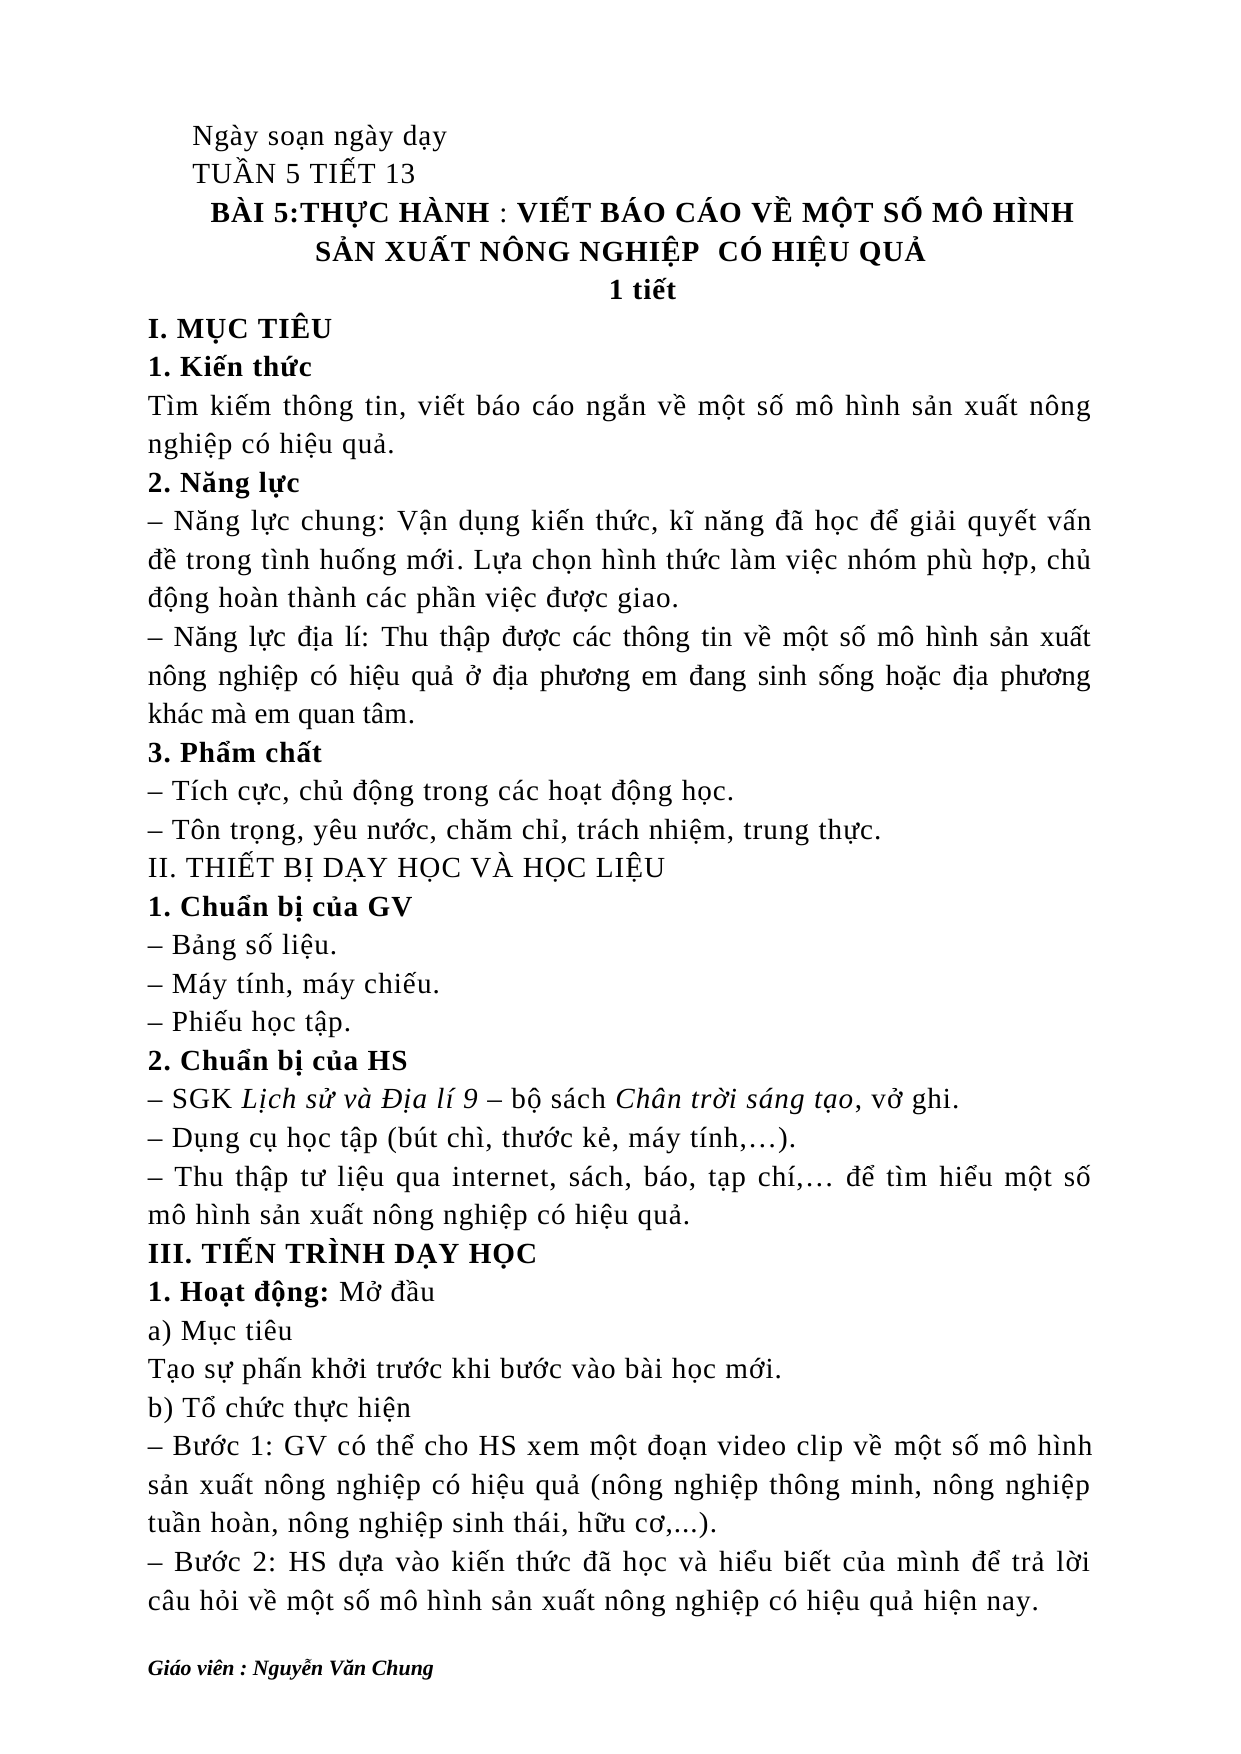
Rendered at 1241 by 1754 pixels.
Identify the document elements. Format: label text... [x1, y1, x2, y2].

text – Năng lực chung: Vận dụng kiến thức, kĩ năng đã học để giải quyết vấn đề trong tình huống mới. Lựa chọn hình thức làm việc nhóm phù hợp, chủ động hoàn thành các phần việc được giao. [148, 503, 1093, 614]
text – Phiếu học tập. [148, 1004, 1093, 1038]
text – SGK Lịch sử và Địa lí 9 – bộ sách Chân trời sáng tạo, vở ghi. [148, 1082, 1093, 1115]
text Ngày soạn ngày dạy [148, 118, 1093, 152]
text a) Mục tiêu [148, 1313, 1093, 1346]
text 1. Kiến thức [148, 349, 1093, 383]
text – Bước 1: GV có thể cho HS xem một đoạn video clip về một số mô hình sản xuất nông nghiệp có hiệu quả (nông nghiệp thông minh, nông nghiệp tuần hoàn, nông nghiệp sinh thái, hữu cơ,...). [148, 1428, 1093, 1539]
text 2. Năng lực [148, 465, 1093, 498]
text – Thu thập tư liệu qua internet, sách, báo, tạp chí,… để tìm hiểu một số mô hình sản xuất nông nghiệp có hiệu quả. [148, 1159, 1093, 1231]
text – Tích cực, chủ động trong các hoạt động học. [148, 773, 1093, 807]
text 3. Phẩm chất [148, 735, 1093, 768]
text – Dụng cụ học tập (bút chì, thước kẻ, máy tính,…). [148, 1120, 1093, 1154]
text 2. Chuẩn bị của HS [148, 1043, 1093, 1077]
text – Tôn trọng, yêu nước, chăm chỉ, trách nhiệm, trung thực. [148, 812, 1093, 845]
text – Máy tính, máy chiếu. [148, 966, 1093, 999]
text Tạo sự phấn khởi trước khi bước vào bài học mới. [148, 1351, 1093, 1385]
text 1. Chuẩn bị của GV [148, 889, 1093, 922]
text – Bước 2: HS dựa vào kiến thức đã học và hiểu biết của mình để trả lời câu hỏi về một số mô hình sản xuất nông nghiệp có hiệu quả hiện nay. [148, 1544, 1093, 1616]
text – Bảng số liệu. [148, 927, 1093, 961]
text – Năng lực địa lí: Thu thập được các thông tin về một số mô hình sản xuất nông nghiệp có hiệu quả ở địa phương em đang sinh sống hoặc địa phương khác mà em quan tâm. [148, 619, 1093, 730]
text BÀI 5:THỰC HÀNH : VIẾT BÁO CÁO VỀ MỘT SỐ MÔ HÌNH SẢN XUẤT NÔNG NGHIỆP CÓ HIỆU QUẢ [148, 195, 1093, 267]
text II. THIẾT BỊ DẠY HỌC VÀ HỌC LIỆU [148, 850, 1093, 884]
text Tìm kiếm thông tin, viết báo cáo ngắn về một số mô hình sản xuất nông nghiệp có hiệu quả. [148, 388, 1093, 460]
text 1. Hoạt động: Mở đầu [148, 1274, 1093, 1308]
text I. MỤC TIÊU [148, 311, 1093, 344]
text TUẦN 5 TIẾT 13 [148, 157, 1093, 190]
text 1 tiết [148, 272, 1093, 306]
text b) Tổ chức thực hiện [148, 1390, 1093, 1423]
text III. TIẾN TRÌNH DẠY HỌC [148, 1236, 1093, 1269]
